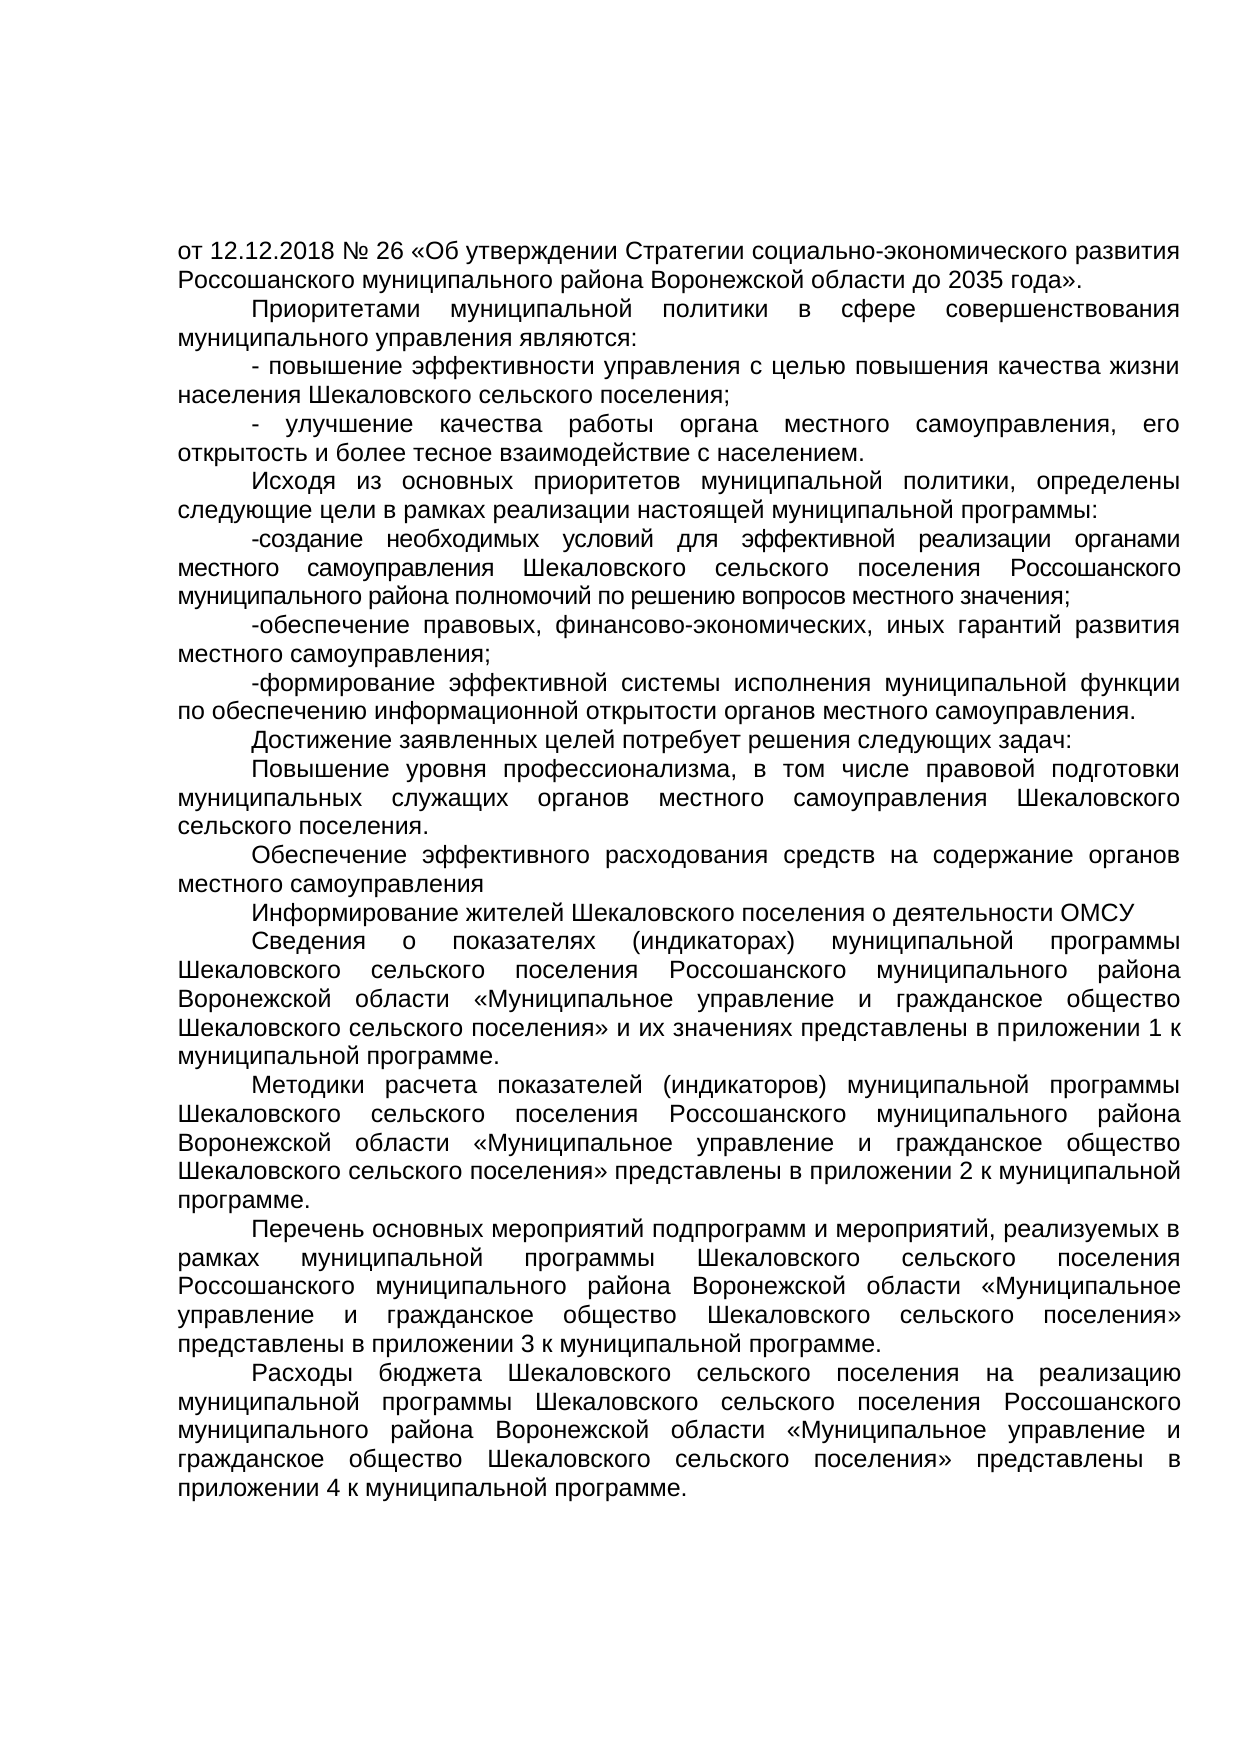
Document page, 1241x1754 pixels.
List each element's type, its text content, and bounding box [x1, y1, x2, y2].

text -формирование эффективной системы исполнения муниципальной функции по обеспечению информационной открытости органов местного самоуправления. [177, 667, 1181, 725]
text - повышение эффективности управления с целью повышения качества жизни населения Шекаловского сельского поселения; [177, 351, 1181, 409]
text Сведения о показателях (индикаторах) муниципальной программы Шекаловского сельского поселения Россошанского муниципального района Воронежской области «Муниципальное управление и гражданское общество Шекаловского сельского поселения» и их значениях представлены в приложении 1 к муниципальной программе. [177, 926, 1181, 1070]
text Перечень основных мероприятий подпрограмм и мероприятий, реализуемых в рамках муниципальной программы Шекаловского сельского поселения Россошанского муниципального района Воронежской области «Муниципальное управление и гражданское общество Шекаловского сельского поселения» представлены в приложении 3 к муниципальной программе. [177, 1214, 1181, 1358]
text Повышение уровня профессионализма, в том числе правовой подготовки муниципальных служащих органов местного самоуправления Шекаловского сельского поселения. [177, 754, 1181, 840]
text Приоритетами муниципальной политики в сфере совершенствования муниципального управления являются: [177, 294, 1181, 351]
text Расходы бюджета Шекаловского сельского поселения на реализацию муниципальной программы Шекаловского сельского поселения Россошанского муниципального района Воронежской области «Муниципальное управление и гражданское общество Шекаловского сельского поселения» представлены в приложении 4 к муниципальной программе. [177, 1358, 1181, 1502]
text -создание необходимых условий для эффективной реализации органами местного самоуправления Шекаловского сельского поселения Россошанского муниципального района полномочий по решению вопросов местного значения; [177, 524, 1181, 610]
text Обеспечение эффективного расходования средств на содержание органов местного самоуправления [177, 840, 1181, 897]
text Достижение заявленных целей потребует решения следующих задач: [177, 725, 1181, 754]
text Информирование жителей Шекаловского поселения о деятельности ОМСУ [177, 897, 1181, 926]
text Исходя из основных приоритетов муниципальной политики, определены следующие цели в рамках реализации настоящей муниципальной программы: [177, 466, 1181, 524]
text -обеспечение правовых, финансово-экономических, иных гарантий развития местного самоуправления; [177, 610, 1181, 667]
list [177, 236, 1181, 294]
text - улучшение качества работы органа местного самоуправления, его открытость и более тесное взаимодействие с населением. [177, 409, 1181, 466]
text Методики расчета показателей (индикаторов) муниципальной программы Шекаловского сельского поселения Россошанского муниципального района Воронежской области «Муниципальное управление и гражданское общество Шекаловского сельского поселения» представлены в приложении 2 к муниципальной программе. [177, 1070, 1181, 1214]
